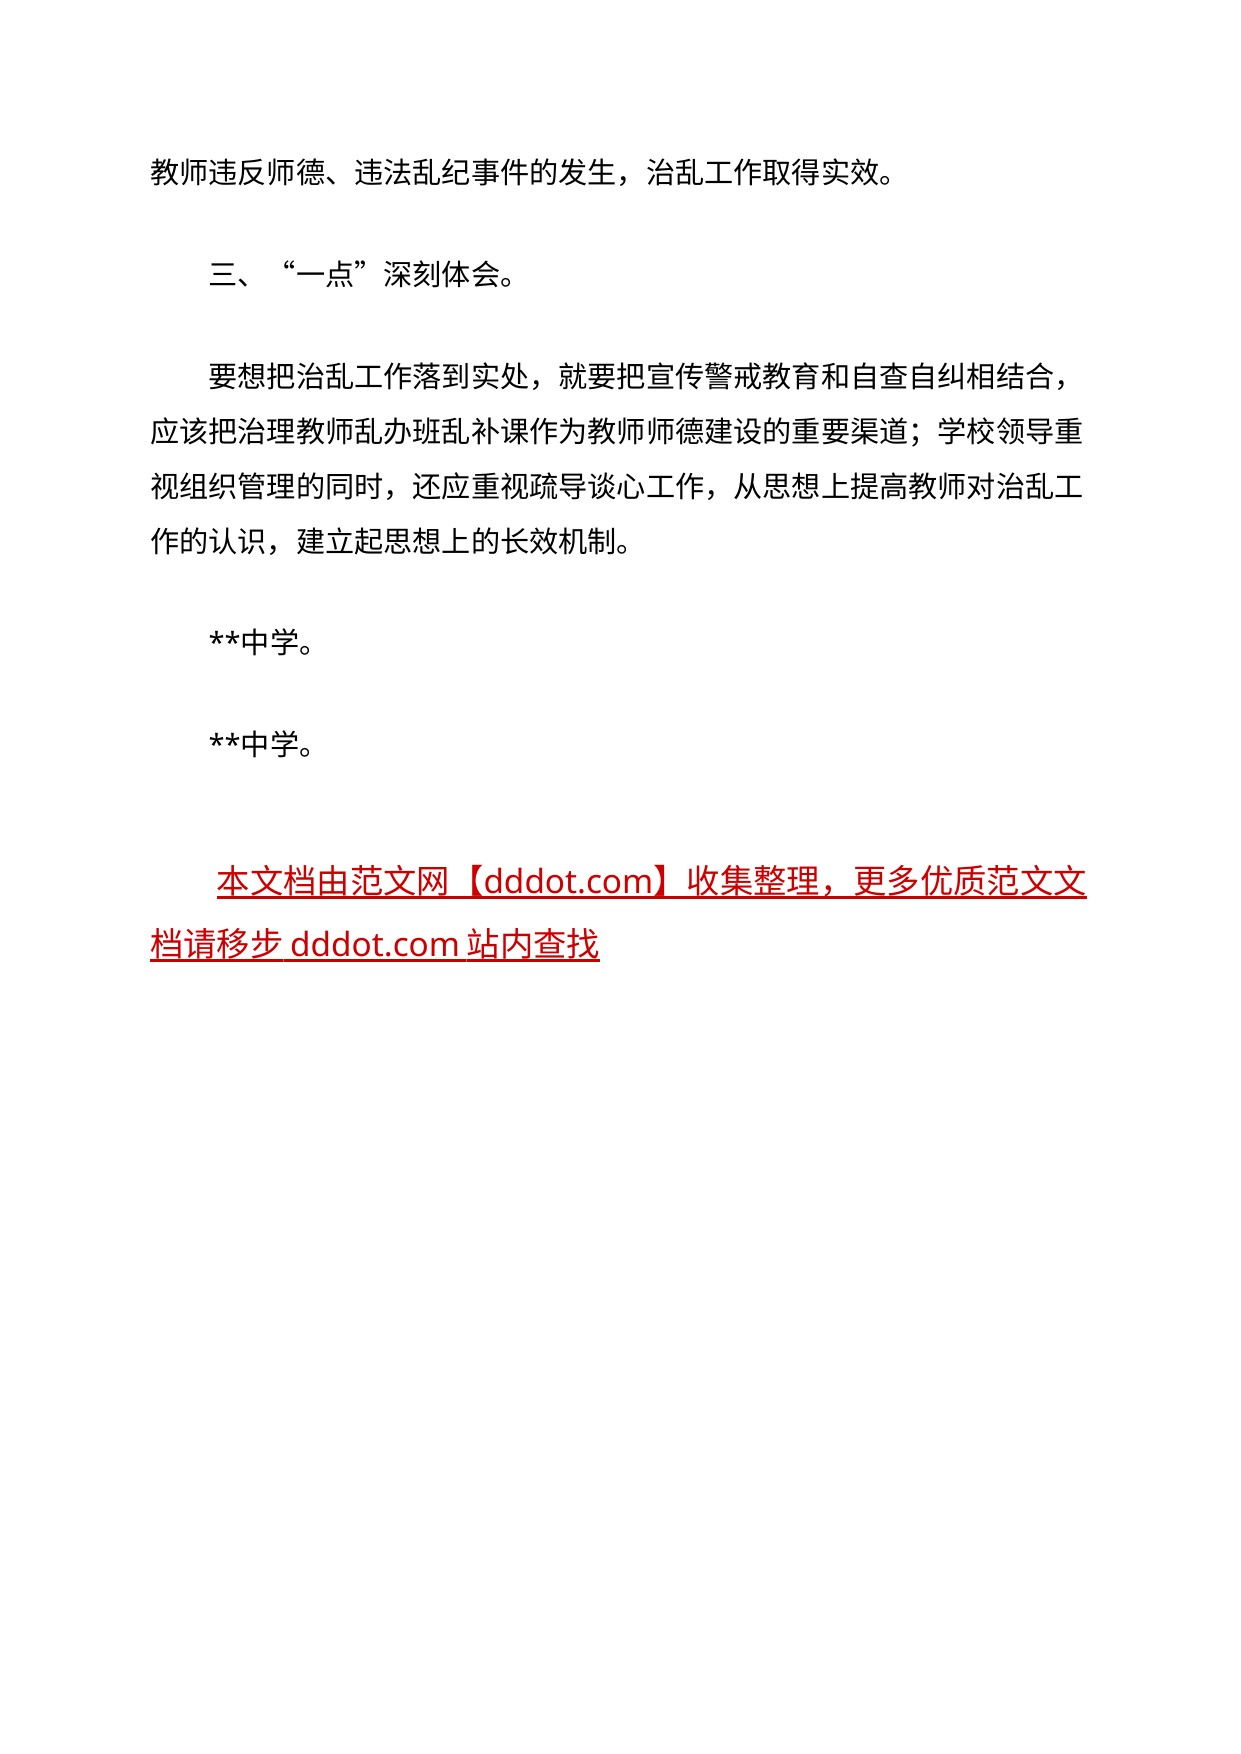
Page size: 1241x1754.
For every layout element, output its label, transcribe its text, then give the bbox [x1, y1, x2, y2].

text **中学。 [150, 722, 1090, 764]
text **中学。 [150, 620, 1090, 662]
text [150, 150, 1090, 192]
text 要想把治乱工作落到实处，就要把宣传警戒教育和自查自纠相结合，应该把治理教师乱办班乱补课作为教师师德建设的重要渠道；学校领导重视组织管理的同时，还应重视疏导谈心工作，从思想上提高教师对治乱工作的认识，建立起思想上的长效机制。 [150, 353, 1090, 561]
text 本文档由范文网【dddot.com】收集整理，更多优质范文文档请移步dddot.com站内查找 [150, 855, 1090, 966]
text 三、“一点”深刻体会。 [150, 252, 1090, 294]
